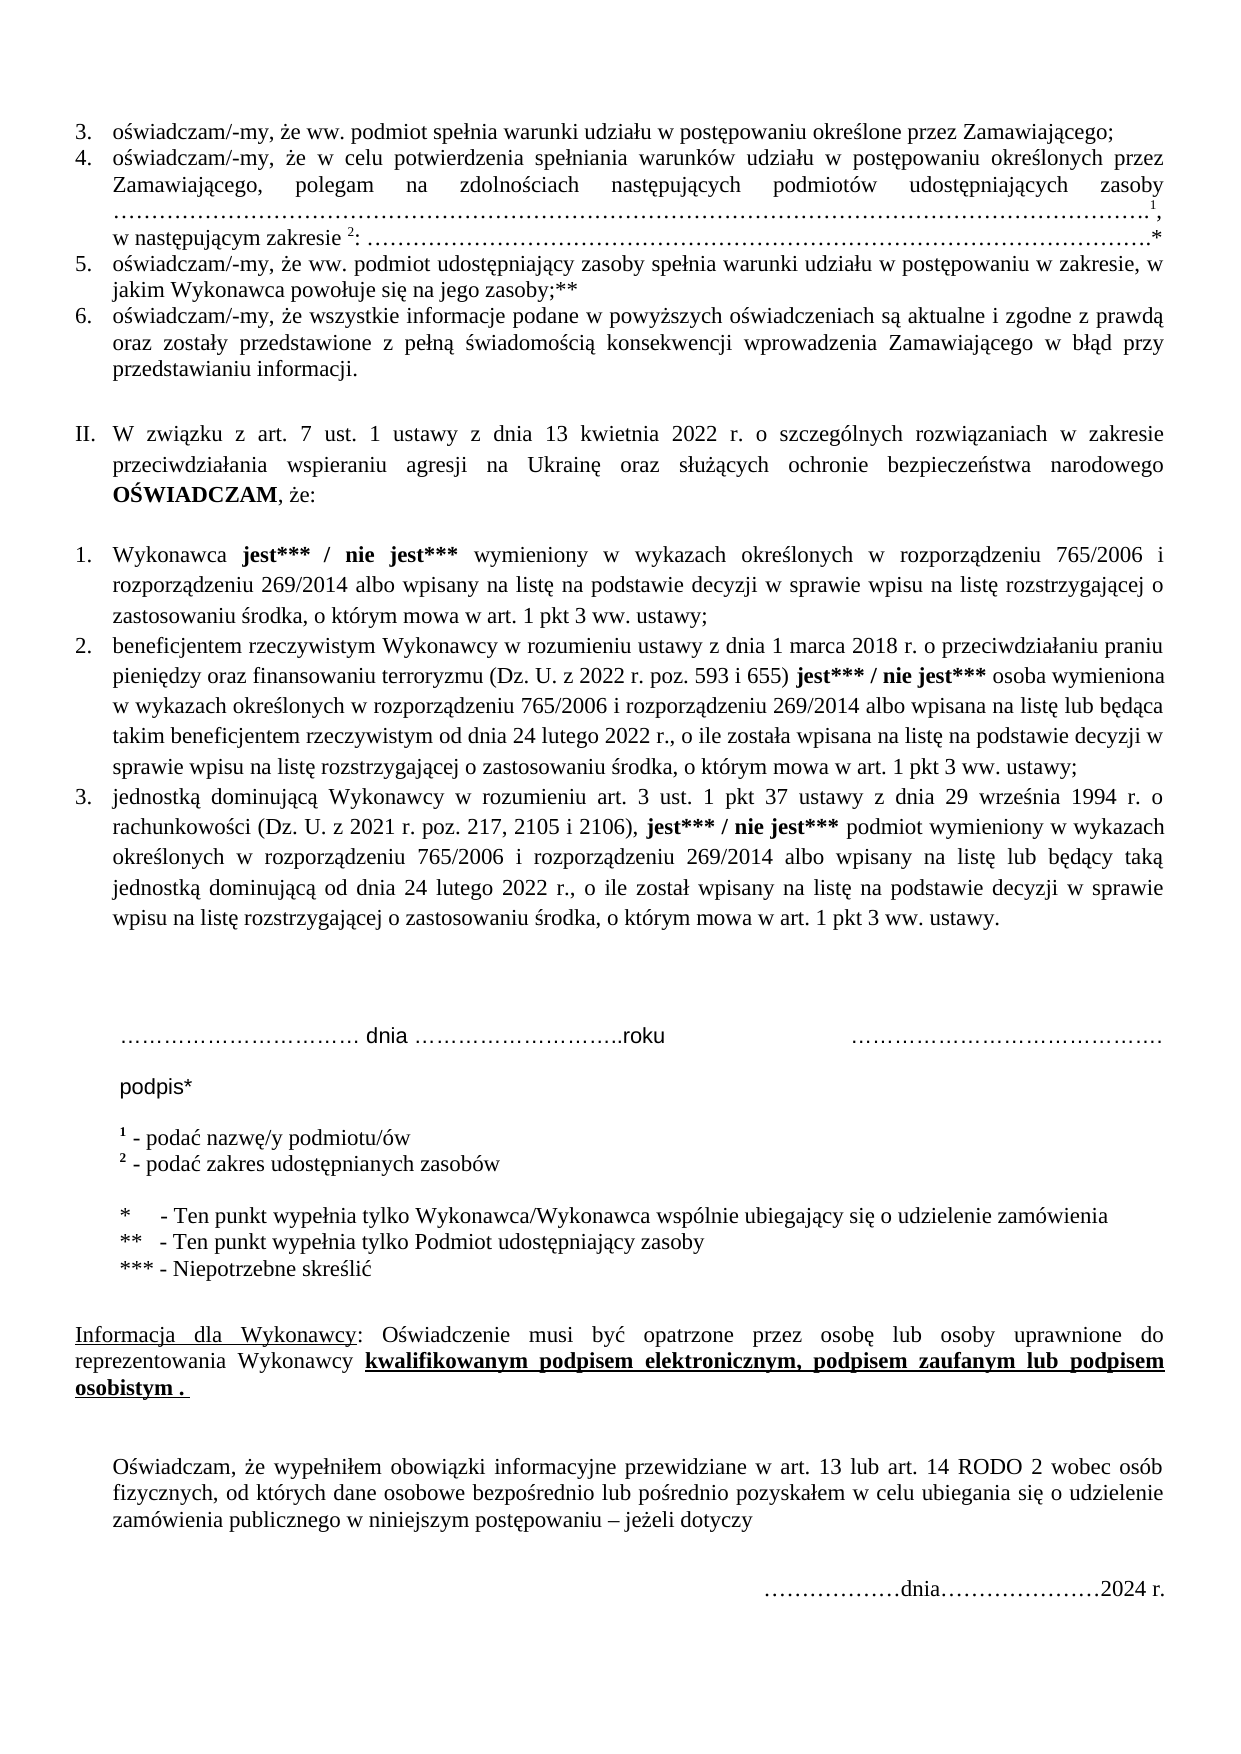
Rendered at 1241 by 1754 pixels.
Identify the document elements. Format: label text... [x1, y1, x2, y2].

list beneficjentem rzeczywistym Wykonawcy w rozumieniu ustawy z dnia 1 marca 2018 r. o przeciwdziałaniu praniu pieniędzy oraz finansowaniu terroryzmu (Dz. U. z 2022 r. poz. 593 i 655) jest*** / nie jest*** osoba wymieniona w wykazach określonych w rozporządzeniu 765/2006 i rozporządzeniu 269/2014 albo wpisana na listę lub będąca takim beneficjentem rzeczywistym od dnia 24 lutego 2022 r., o ile została wpisana na listę na podstawie decyzji w sprawie wpisu na listę rozstrzygającej o zastosowaniu środka, o którym mowa w art. 1 pkt 3 ww. ustawy; [75, 632, 1165, 779]
list w następującym zakresie 2: ………………………………………………………………………………………….* [112, 223, 1165, 250]
text 1 - podać nazwę/y podmiotu/ów [119, 1124, 1165, 1151]
text podpis* [119, 1074, 1165, 1099]
list W związku z art. 7 ust. 1 ustawy z dnia 13 kwietnia 2022 r. o szczególnych rozwiązaniach w zakresie przeciwdziałania wspieraniu agresji na Ukrainę oraz służących ochronie bezpieczeństwa narodowego OŚWIADCZAM, że: [75, 421, 1165, 507]
list oświadczam/-my, że wszystkie informacje podane w powyższych oświadczeniach są aktualne i zgodne z prawdą oraz zostały przedstawione z pełną świadomością konsekwencji wprowadzenia Zamawiającego w błąd przy przedstawianiu informacji. [75, 303, 1165, 382]
text Oświadczam, że wypełniłem obowiązki informacyjne przewidziane w art. 13 lub art. 14 RODO 2 wobec osób fizycznych, od których dane osobowe bezpośrednio lub pośrednio pozyskałem w celu ubiegania się o udzielenie zamówienia publicznego w niniejszym postępowaniu – jeżeli dotyczy [112, 1453, 1165, 1532]
text ………………dnia…………………2024 r. [75, 1575, 1165, 1601]
text 2 - podać zakres udostępnianych zasobów [119, 1151, 1165, 1177]
list jednostką dominującą Wykonawcy w rozumieniu art. 3 ust. 1 pkt 37 ustawy z dnia 29 września 1994 r. o rachunkowości (Dz. U. z 2021 r. poz. 217, 2105 i 2106), jest*** / nie jest*** podmiot wymieniony w wykazach określonych w rozporządzeniu 765/2006 i rozporządzeniu 269/2014 albo wpisany na listę lub będący taką jednostką dominującą od dnia 24 lutego 2022 r., o ile został wpisany na listę na podstawie decyzji w sprawie wpisu na listę rozstrzygającej o zastosowaniu środka, o którym mowa w art. 1 pkt 3 ww. ustawy. [75, 783, 1165, 930]
list oświadczam/-my, że ww. podmiot spełnia warunki udziału w postępowaniu określone przez Zamawiającego; [75, 118, 1165, 144]
text *** - Niepotrzebne skreślić [119, 1255, 1165, 1281]
text ** - Ten punkt wypełnia tylko Podmiot udostępniający zasoby [119, 1228, 1165, 1255]
list oświadczam/-my, że w celu potwierdzenia spełniania warunków udziału w postępowaniu określonych przez Zamawiającego, polegam na zdolnościach następujących podmiotów udostępniających zasoby ……………………………………………………………………………………………………………………….1, [75, 144, 1165, 223]
list Wykonawca jest*** / nie jest*** wymieniony w wykazach określonych w rozporządzeniu 765/2006 i rozporządzeniu 269/2014 albo wpisany na listę na podstawie decyzji w sprawie wpisu na listę rozstrzygającej o zastosowaniu środka, o którym mowa w art. 1 pkt 3 ww. ustawy; [75, 541, 1165, 628]
text Informacja dla Wykonawcy: Oświadczenie musi być opatrzone przez osobę lub osoby uprawnione do reprezentowania Wykonawcy kwalifikowanym podpisem elektronicznym, podpisem zaufanym lub podpisem osobistym . [75, 1321, 1165, 1400]
text * - Ten punkt wypełnia tylko Wykonawca/Wykonawca wspólnie ubiegający się o udzielenie zamówienia [119, 1202, 1165, 1228]
list oświadczam/-my, że ww. podmiot udostępniający zasoby spełnia warunki udziału w postępowaniu w zakresie, w jakim Wykonawca powołuje się na jego zasoby;** [75, 250, 1165, 303]
text …………………………… dnia ………………………..roku ……………………………………. [119, 1023, 1165, 1074]
